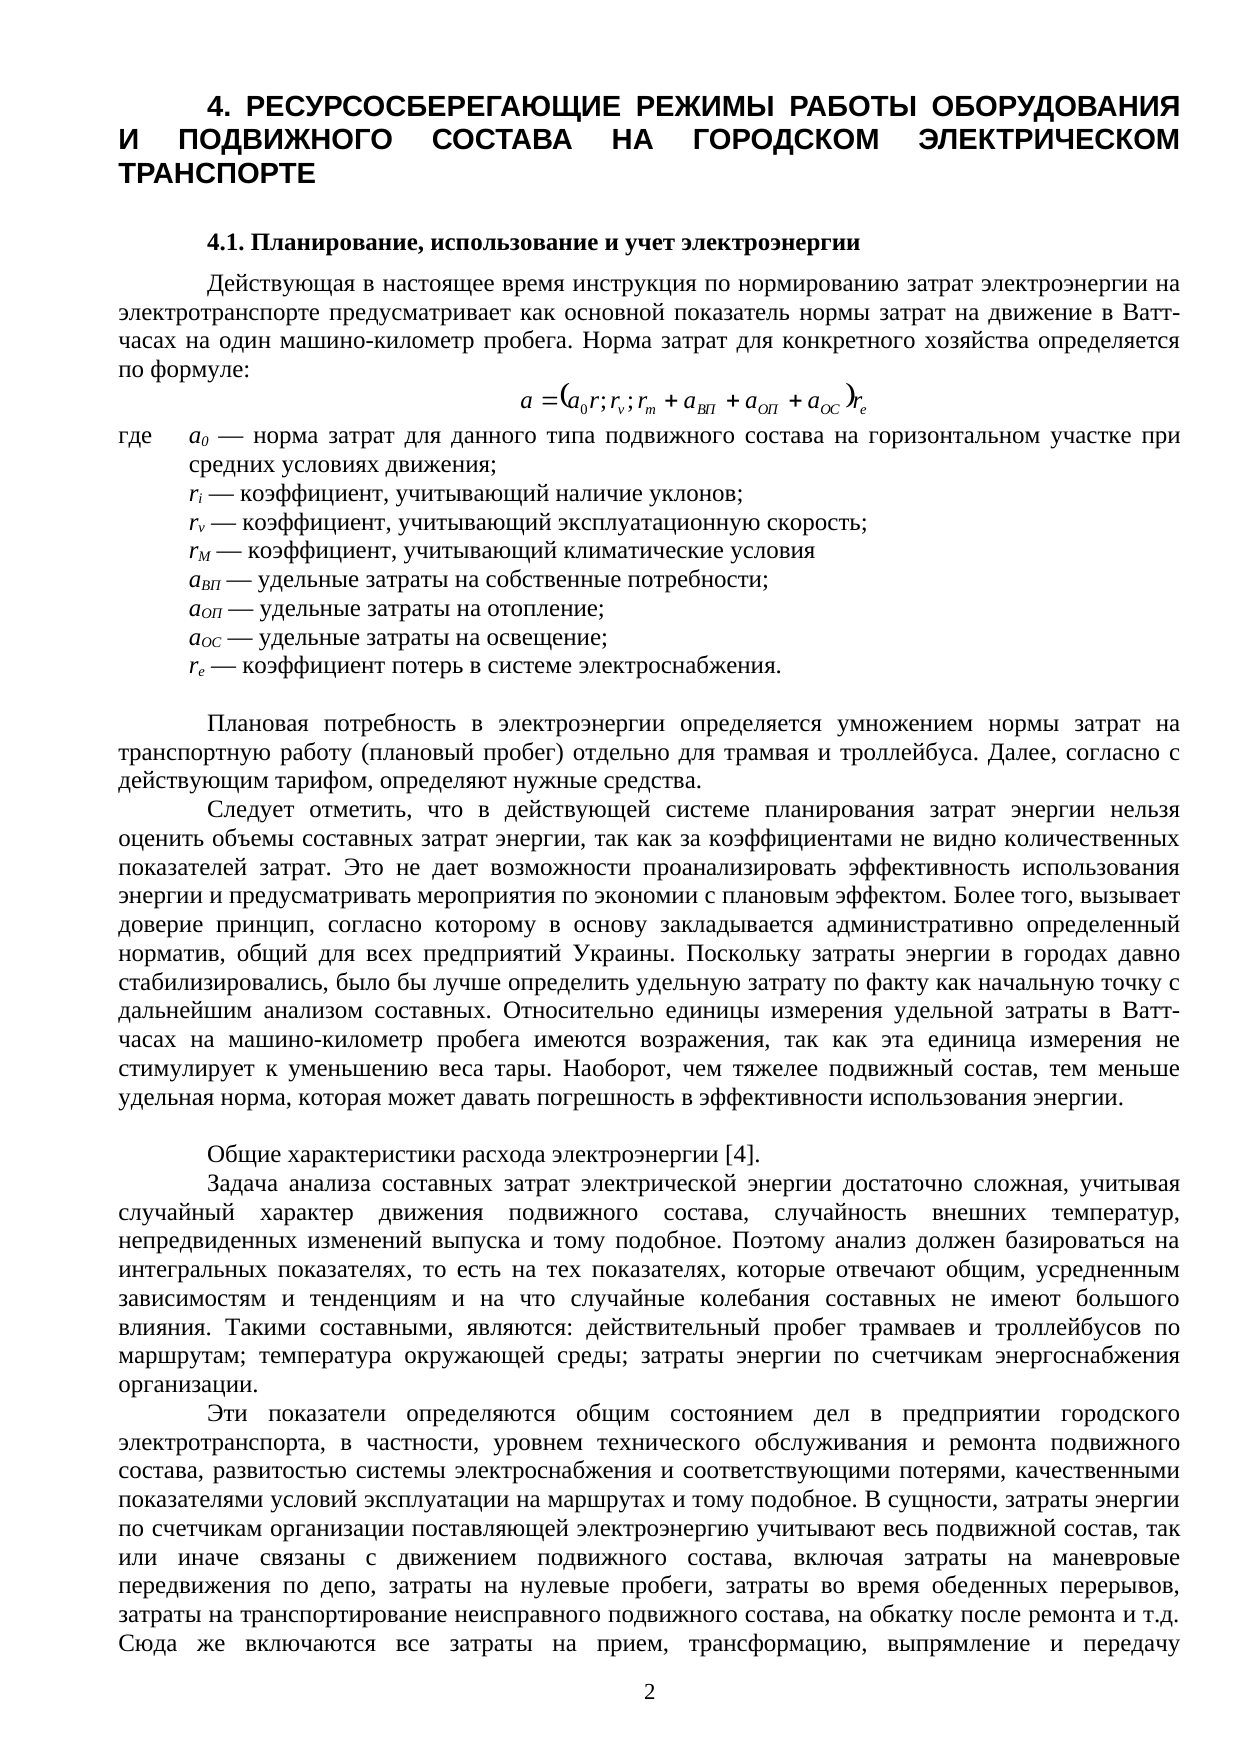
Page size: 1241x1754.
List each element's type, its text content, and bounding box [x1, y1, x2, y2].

text 4.1. Планирование, использование и учет электроэнергии [118, 227, 1181, 256]
text Задача анализа составных затрат электрической энергии достаточно сложная, учитывая случайный характер движения подвижного состава, случайность внешних температур, непредвиденных изменений выпуска и тому подобное. Поэтому анализ должен базироваться на интегральных показателях, то есть на тех показателях, которые отвечают общим, усредненным зависимостям и тенденциям и на что случайные колебания составных не имеют большого влияния. Такими составными, являются: действительный пробег трамваев и троллейбусов по маршрутам; температура окружающей среды; затраты энергии по счетчикам энергоснабжения организации. [118, 1168, 1181, 1398]
text Общие характеристики расхода электроэнергии [4]. [118, 1139, 1181, 1168]
table_header а0 — норма затрат для данного типа подвижного состава на горизонтальном участке при средних условиях движения; [177, 421, 1193, 478]
table_cell re — коэффициент потерь в системе электроснабжения. [177, 651, 1193, 679]
text Следует отметить, что в действующей системе планирования затрат энергии нельзя оценить объемы составных затрат энергии, так как за коэффициентами не видно количественных показателей затрат. Это не дает возможности проанализировать эффективность использования энергии и предусматривать мероприятия по экономии с плановым эффектом. Более того, вызывает доверие принцип, согласно которому в основу закладывается административно определенный норматив, общий для всех предприятий Украины. Поскольку затраты энергии в городах давно стабилизировались, было бы лучше определить удельную затрату по факту как начальную точку с дальнейшим анализом составных. Относительно единицы измерения удельной затраты в Ватт-часах на машино-километр пробега имеются возражения, так как эта единица измерения не стимулирует к уменьшению веса тары. Наоборот, чем тяжелее подвижный состав, тем меньше удельная норма, которая может давать погрешность в эффективности использования энергии. [118, 794, 1181, 1111]
table_cell аОС — удельные затраты на освещение; [177, 622, 1193, 651]
table_cell ri — коэффициент, учитывающий наличие уклонов; [177, 478, 1193, 507]
table_cell аОП — удельные затраты на отопление; [177, 593, 1193, 622]
table_cell rM — коэффициент, учитывающий климатические условия [177, 536, 1193, 564]
table_cell aВП — удельные затраты на собственные потребности; [177, 564, 1193, 593]
table_cell rv — коэффициент, учитывающий эксплуатационную скорость; [177, 507, 1193, 536]
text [118, 1398, 1181, 1657]
text Действующая в настоящее время инструкция по нормированию затрат электроэнергии на электротранспорте предусматривает как основной показатель нормы затрат на движение в Ватт-часах на один машино-километр пробега. Норма затрат для конкретного хозяйства определяется по формуле: [118, 268, 1181, 383]
text Плановая потребность в электроэнергии определяется умножением нормы затрат на транспортную работу (плановый пробег) отдельно для трамвая и троллейбуса. Далее, согласно с действующим тарифом, определяют нужные средства. [118, 708, 1181, 794]
text 4. РЕСУРСОСБЕРЕГАЮЩИЕ РЕЖИМЫ РАБОТЫ ОБОРУДОВАНИЯ И ПОДВИЖНОГО СОСТАВА НА ГОРОДСКОМ ЭЛЕКТРИЧЕСКОМ ТРАНСПОРТЕ [118, 89, 1181, 189]
table_header где [107, 421, 177, 679]
